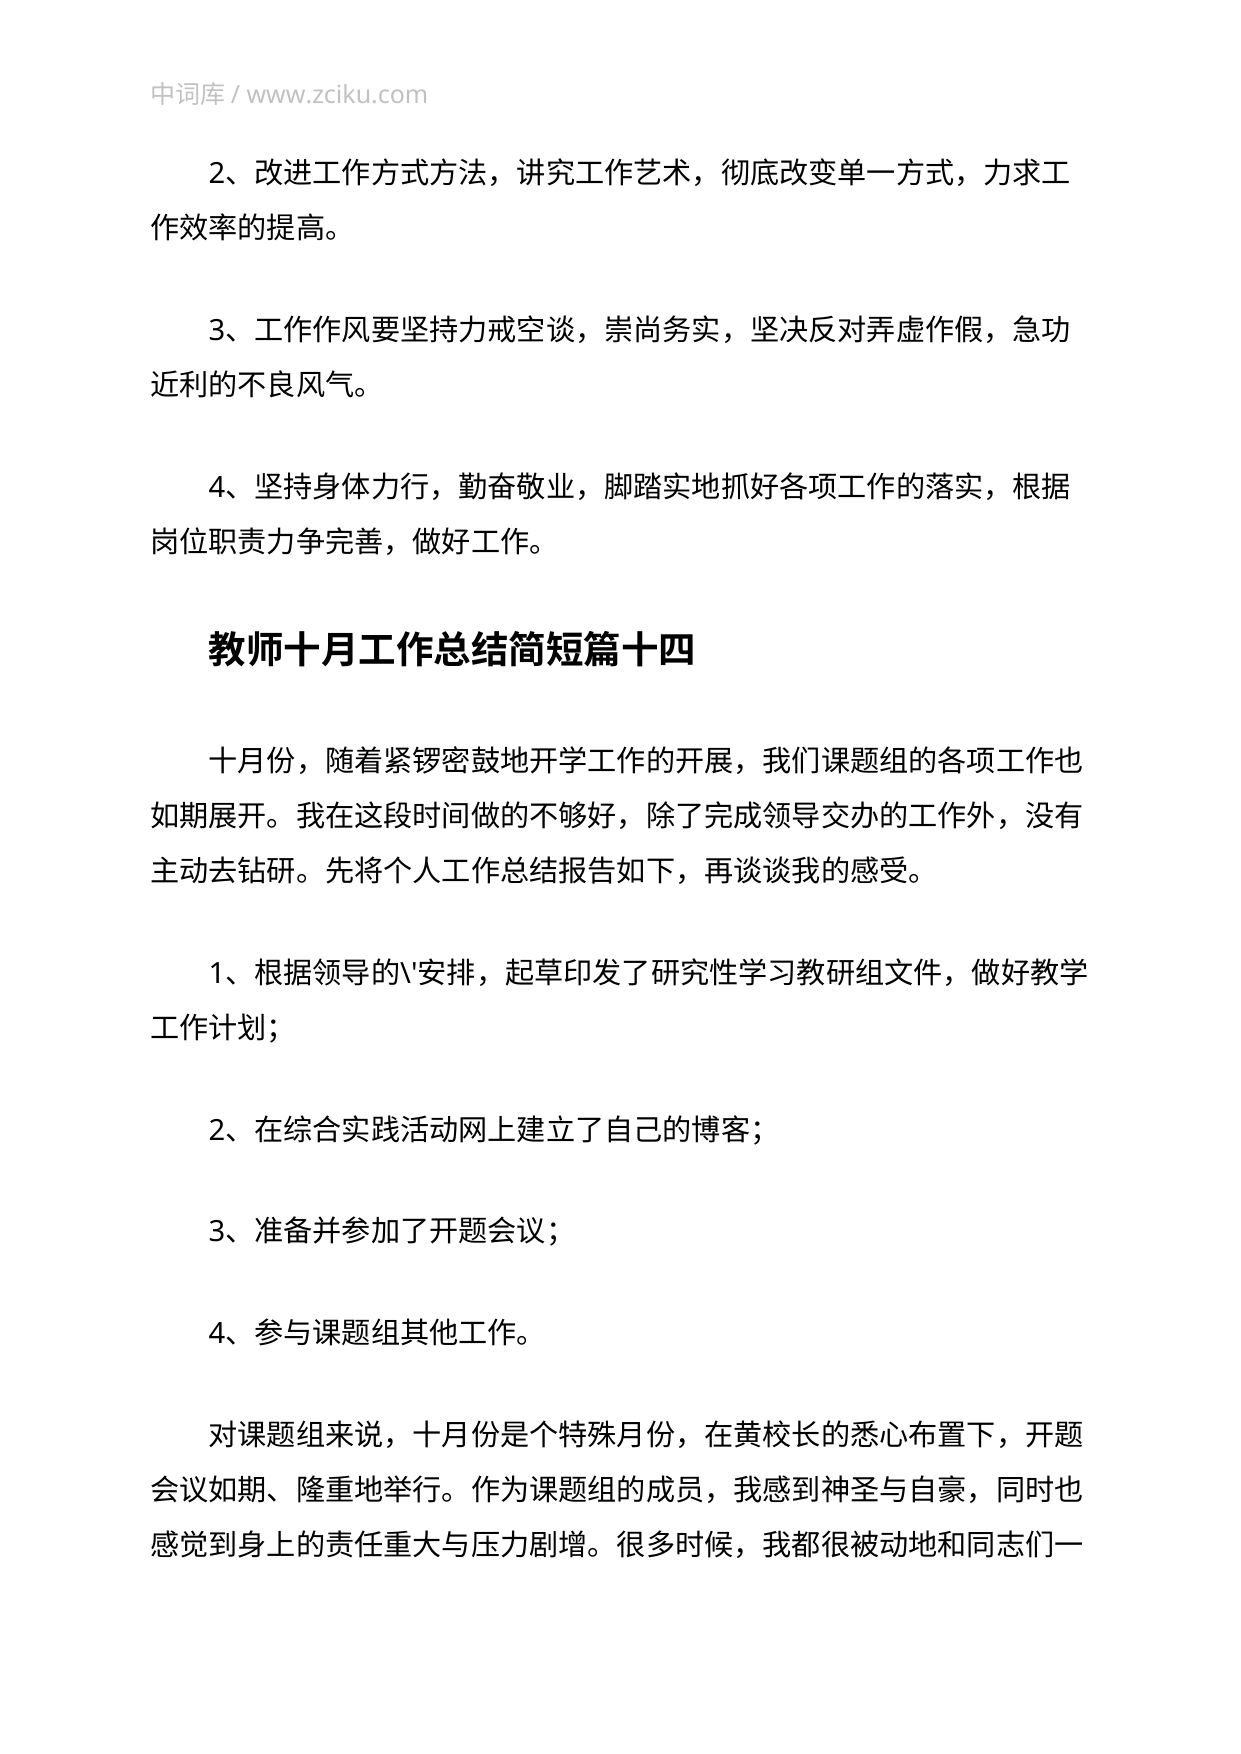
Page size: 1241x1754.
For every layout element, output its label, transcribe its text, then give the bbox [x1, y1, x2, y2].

text 2、改进工作方式方法，讲究工作艺术，彻底改变单一方式，力求工作效率的提高。 [150, 150, 1090, 247]
text 十月份，随着紧锣密鼓地开学工作的开展，我们课题组的各项工作也如期展开。我在这段时间做的不够好，除了完成领导交办的工作外，没有主动去钻研。先将个人工作总结报告如下，再谈谈我的感受。 [150, 738, 1090, 890]
text 4、参与课题组其他工作。 [150, 1310, 1090, 1352]
text 2、在综合实践活动网上建立了自己的博客； [150, 1106, 1090, 1148]
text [150, 1412, 1090, 1564]
text 教师十月工作总结简短篇十四 [150, 620, 1090, 674]
text 1、根据领导的\'安排，起草印发了研究性学习教研组文件，做好教学工作计划； [150, 949, 1090, 1047]
text 3、工作作风要坚持力戒空谈，崇尚务实，坚决反对弄虚作假，急功近利的不良风气。 [150, 307, 1090, 404]
text 3、准备并参加了开题会议； [150, 1208, 1090, 1250]
text 4、坚持身体力行，勤奋敬业，脚踏实地抓好各项工作的落实，根据岗位职责力争完善，做好工作。 [150, 463, 1090, 561]
